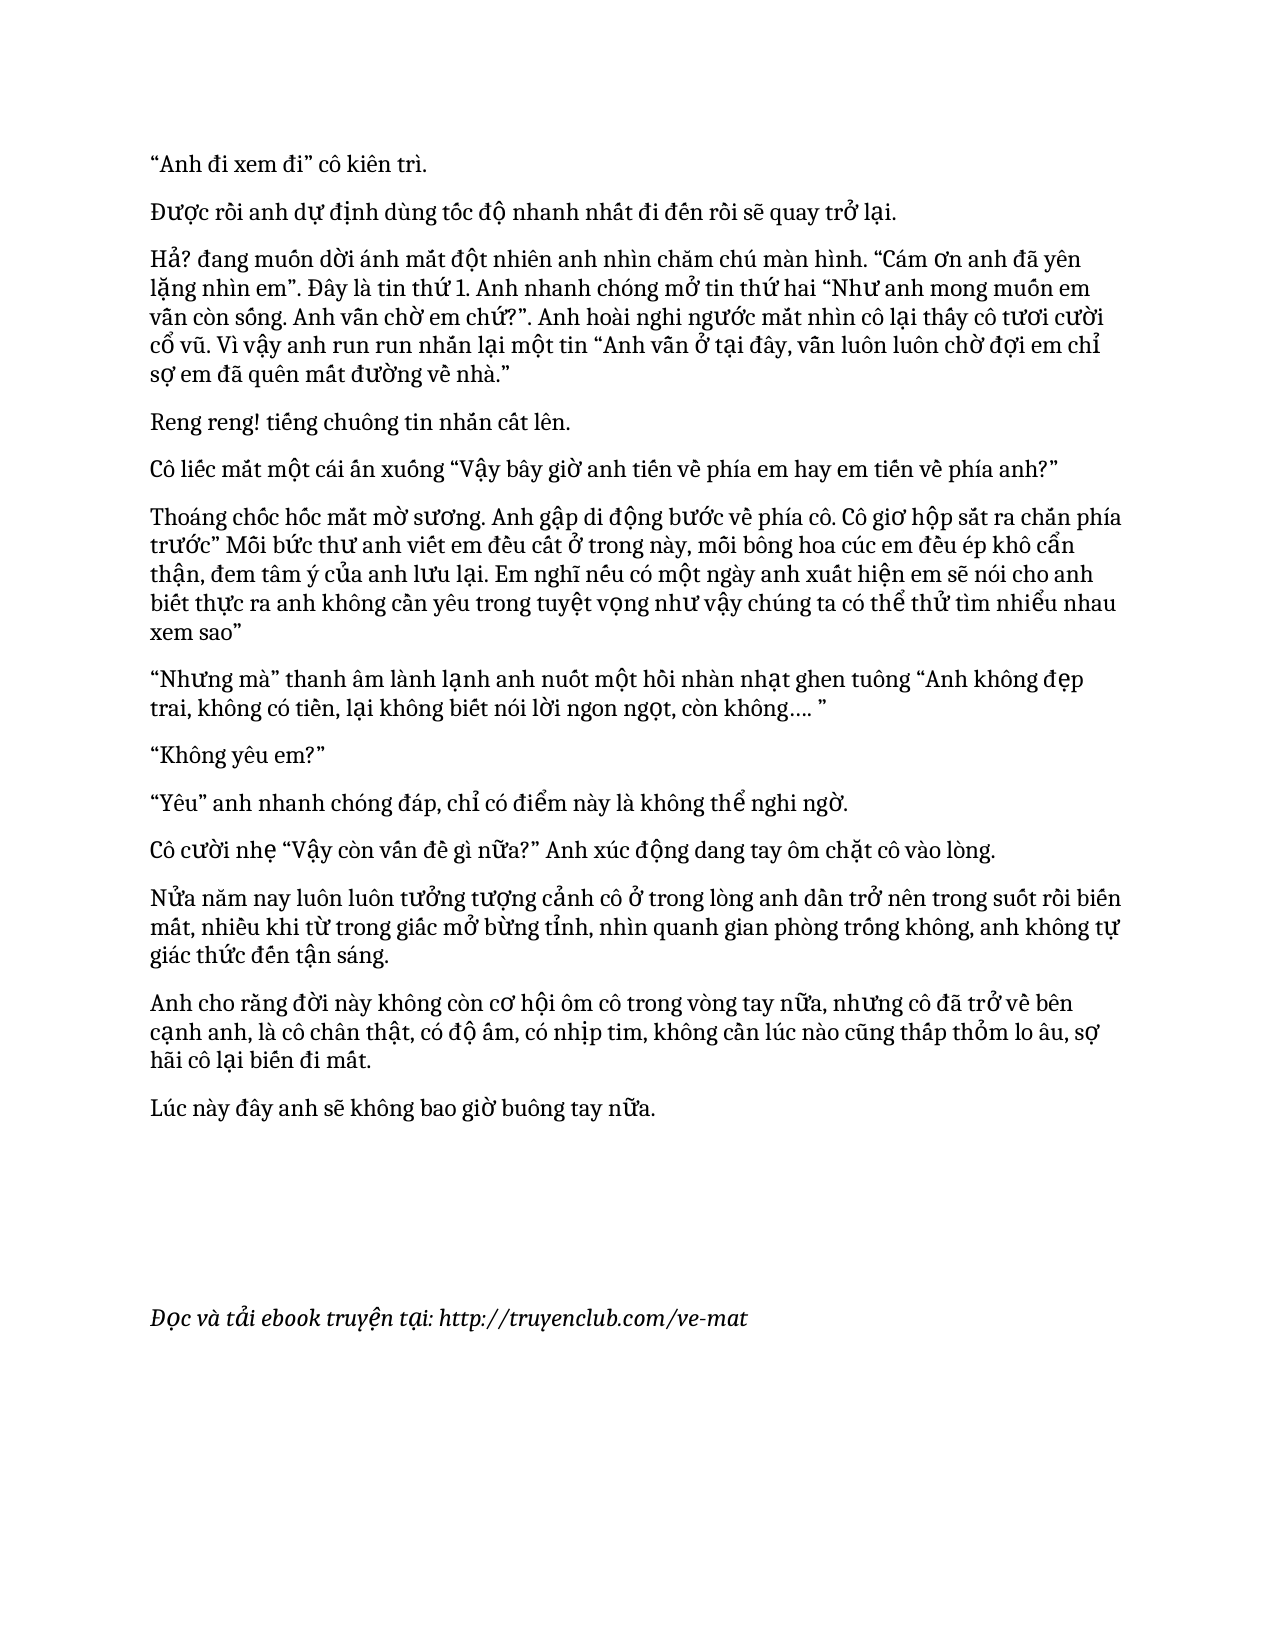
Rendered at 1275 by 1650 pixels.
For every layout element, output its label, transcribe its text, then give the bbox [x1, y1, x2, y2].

text “Nhưng mà” thanh âm lành lạnh anh nuốt một hồi nhàn nhạt ghen tuông “Anh không đẹp trai, không có tiền, lại không biết nói lời ngon ngọt, còn không…. ” [150, 665, 1125, 722]
text “Anh đi xem đi” cô kiên trì. [150, 150, 1125, 179]
text Anh cho rằng đời này không còn cơ hội ôm cô trong vòng tay nữa, nhưng cô đã trở về bên cạnh anh, là cô chân thật, có độ ấm, có nhịp tim, không cần lúc nào cũng thấp thỏm lo âu, sợ hãi cô lại biến đi mất. [150, 989, 1125, 1075]
text Reng reng! tiếng chuông tin nhắn cất lên. [150, 407, 1125, 436]
text Thoáng chốc hốc mắt mờ sương. Anh gập di động bước về phía cô. Cô giơ hộp sắt ra chắn phía trước” Mỗi bức thư anh viết em đều cất ở trong này, mỗi bông hoa cúc em đều ép khô cẩn thận, đem tâm ý của anh lưu lại. Em nghĩ nếu có một ngày anh xuất hiện em sẽ nói cho anh biết thực ra anh không cần yêu trong tuyệt vọng như vậy chúng ta có thể thử tìm nhiểu nhau xem sao” [150, 502, 1125, 646]
text Hả? đang muốn dời ánh mắt đột nhiên anh nhìn chăm chú màn hình. “Cám ơn anh đã yên lặng nhìn em”. Đây là tin thứ 1. Anh nhanh chóng mở tin thứ hai “Như anh mong muốn em vẫn còn sống. Anh vẫn chờ em chứ?”. Anh hoài nghi ngước mắt nhìn cô lại thấy cô tươi cười cổ vũ. Vì vậy anh run run nhắn lại một tin “Anh vẫn ở tại đây, vẫn luôn luôn chờ đợi em chỉ sợ em đã quên mất đường về nhà.” [150, 245, 1125, 389]
text Được rồi anh dự định dùng tốc độ nhanh nhất đi đến rồi sẽ quay trở lại. [150, 197, 1125, 226]
text Cô liếc mắt một cái ấn xuống “Vậy bây giờ anh tiến về phía em hay em tiến về phía anh?” [150, 455, 1125, 484]
text Lúc này đây anh sẽ không bao giờ buông tay nữa. [150, 1094, 1125, 1180]
text Nửa năm nay luôn luôn tưởng tượng cảnh cô ở trong lòng anh dần trở nên trong suốt rồi biến mất, nhiều khi từ trong giấc mở bừng tỉnh, nhìn quanh gian phòng trống không, anh không tự giác thức đến tận sáng. [150, 884, 1125, 970]
text “Yêu” anh nhanh chóng đáp, chỉ có điểm này là không thể nghi ngờ. [150, 789, 1125, 817]
text “Không yêu em?” [150, 741, 1125, 770]
text Đọc và tải ebook truyện tại: http://truyenclub.com/ve-mat [150, 1304, 1125, 1332]
text Cô cười nhẹ “Vậy còn vấn đề gì nữa?” Anh xúc động dang tay ôm chặt cô vào lòng. [150, 836, 1125, 865]
